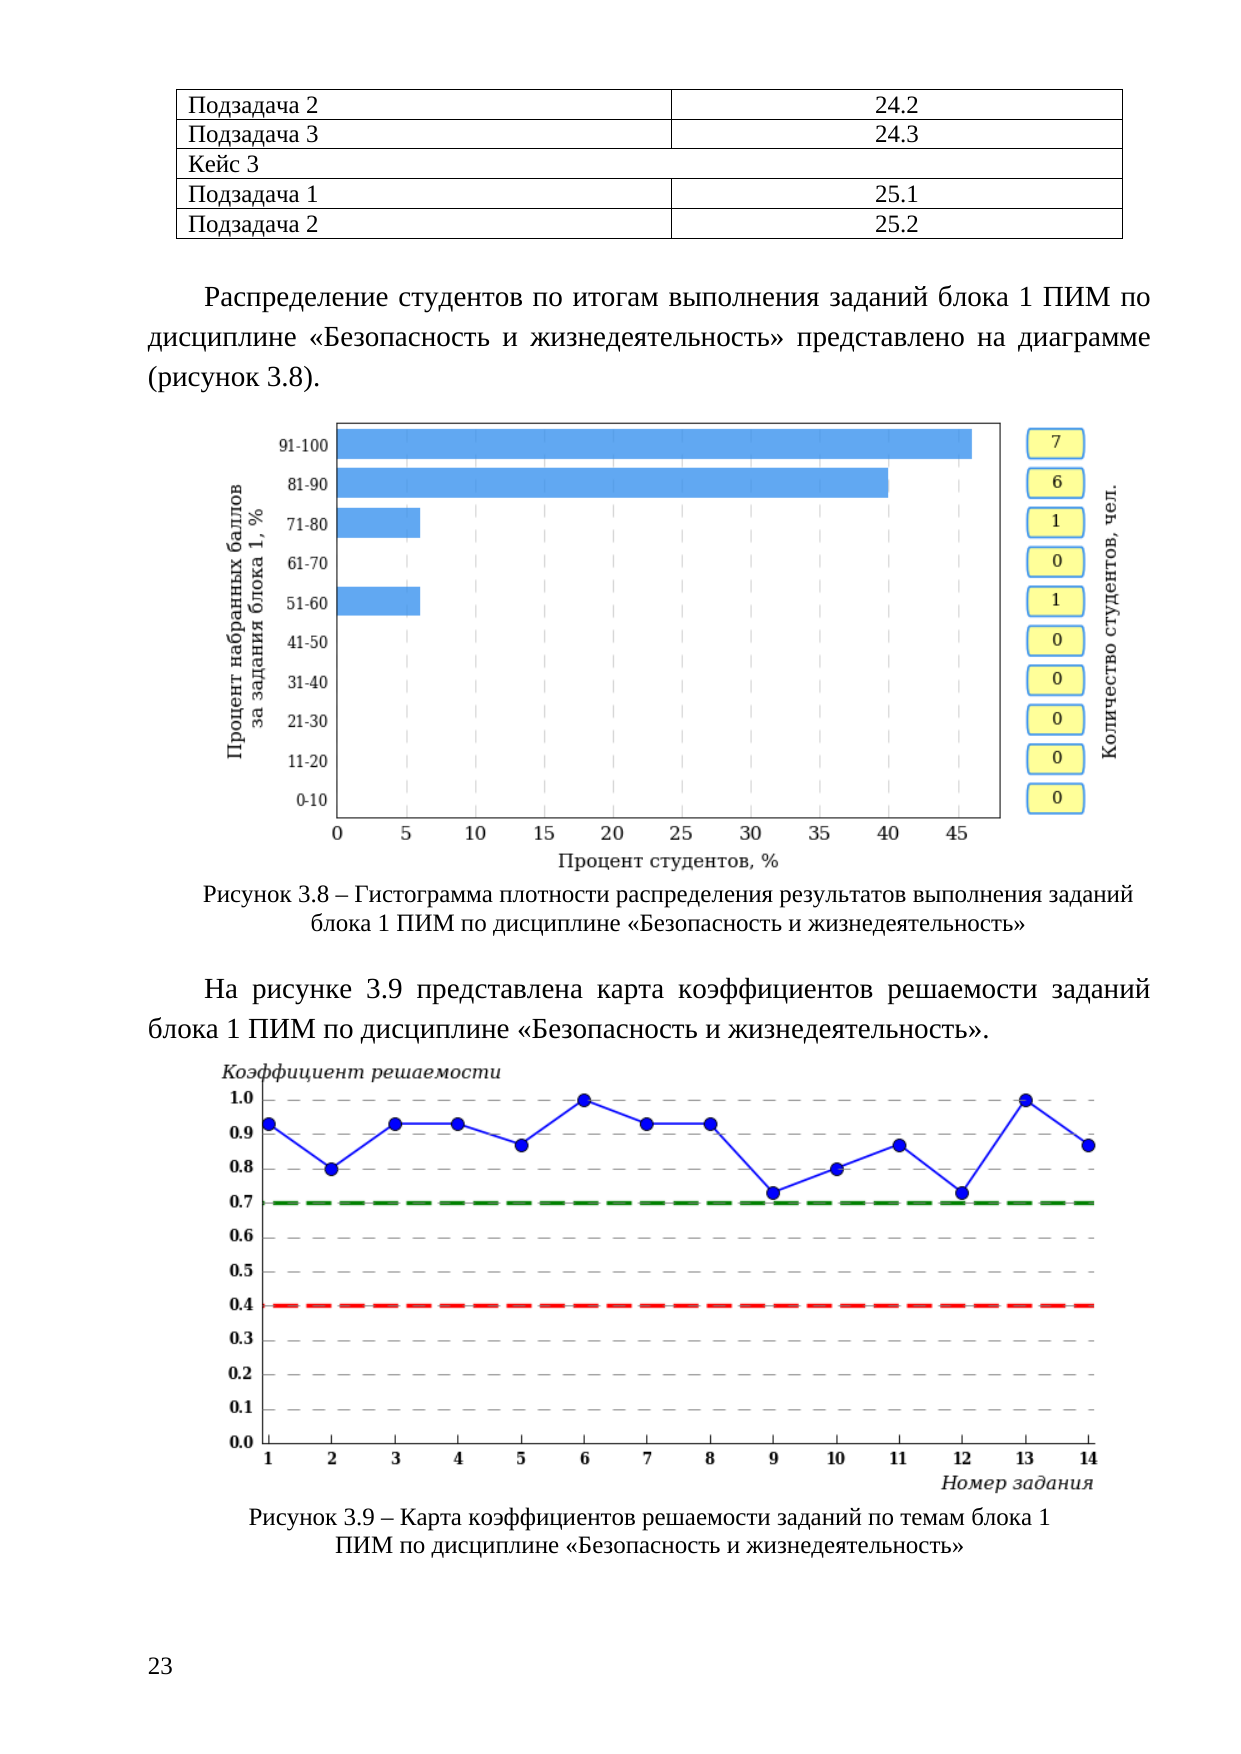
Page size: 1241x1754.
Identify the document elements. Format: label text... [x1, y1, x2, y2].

picture [177, 1051, 1123, 1502]
table_cell Кейс 3 [177, 149, 1122, 178]
table_cell 24.2 [672, 90, 1122, 118]
table_cell 24.3 [672, 120, 1122, 148]
text На рисунке 3.9 представлена карта коэффициентов решаемости заданий блока 1 ПИМ по дисциплине «Безопасность и жизнедеятельность». [148, 971, 1152, 1045]
table_cell Подзадача 2 [177, 90, 671, 118]
table_cell Подзадача 3 [177, 120, 671, 148]
table_cell Подзадача 1 [177, 179, 671, 208]
table_cell Подзадача 2 [177, 209, 671, 238]
picture [195, 399, 1141, 880]
table_cell 25.2 [672, 209, 1122, 238]
text Распределение студентов по итогам выполнения заданий блока 1 ПИМ по дисциплине «Безопасность и жизнедеятельность» представлено на диаграмме (рисунок 3.8). [148, 279, 1152, 393]
table_cell 25.1 [672, 179, 1122, 208]
